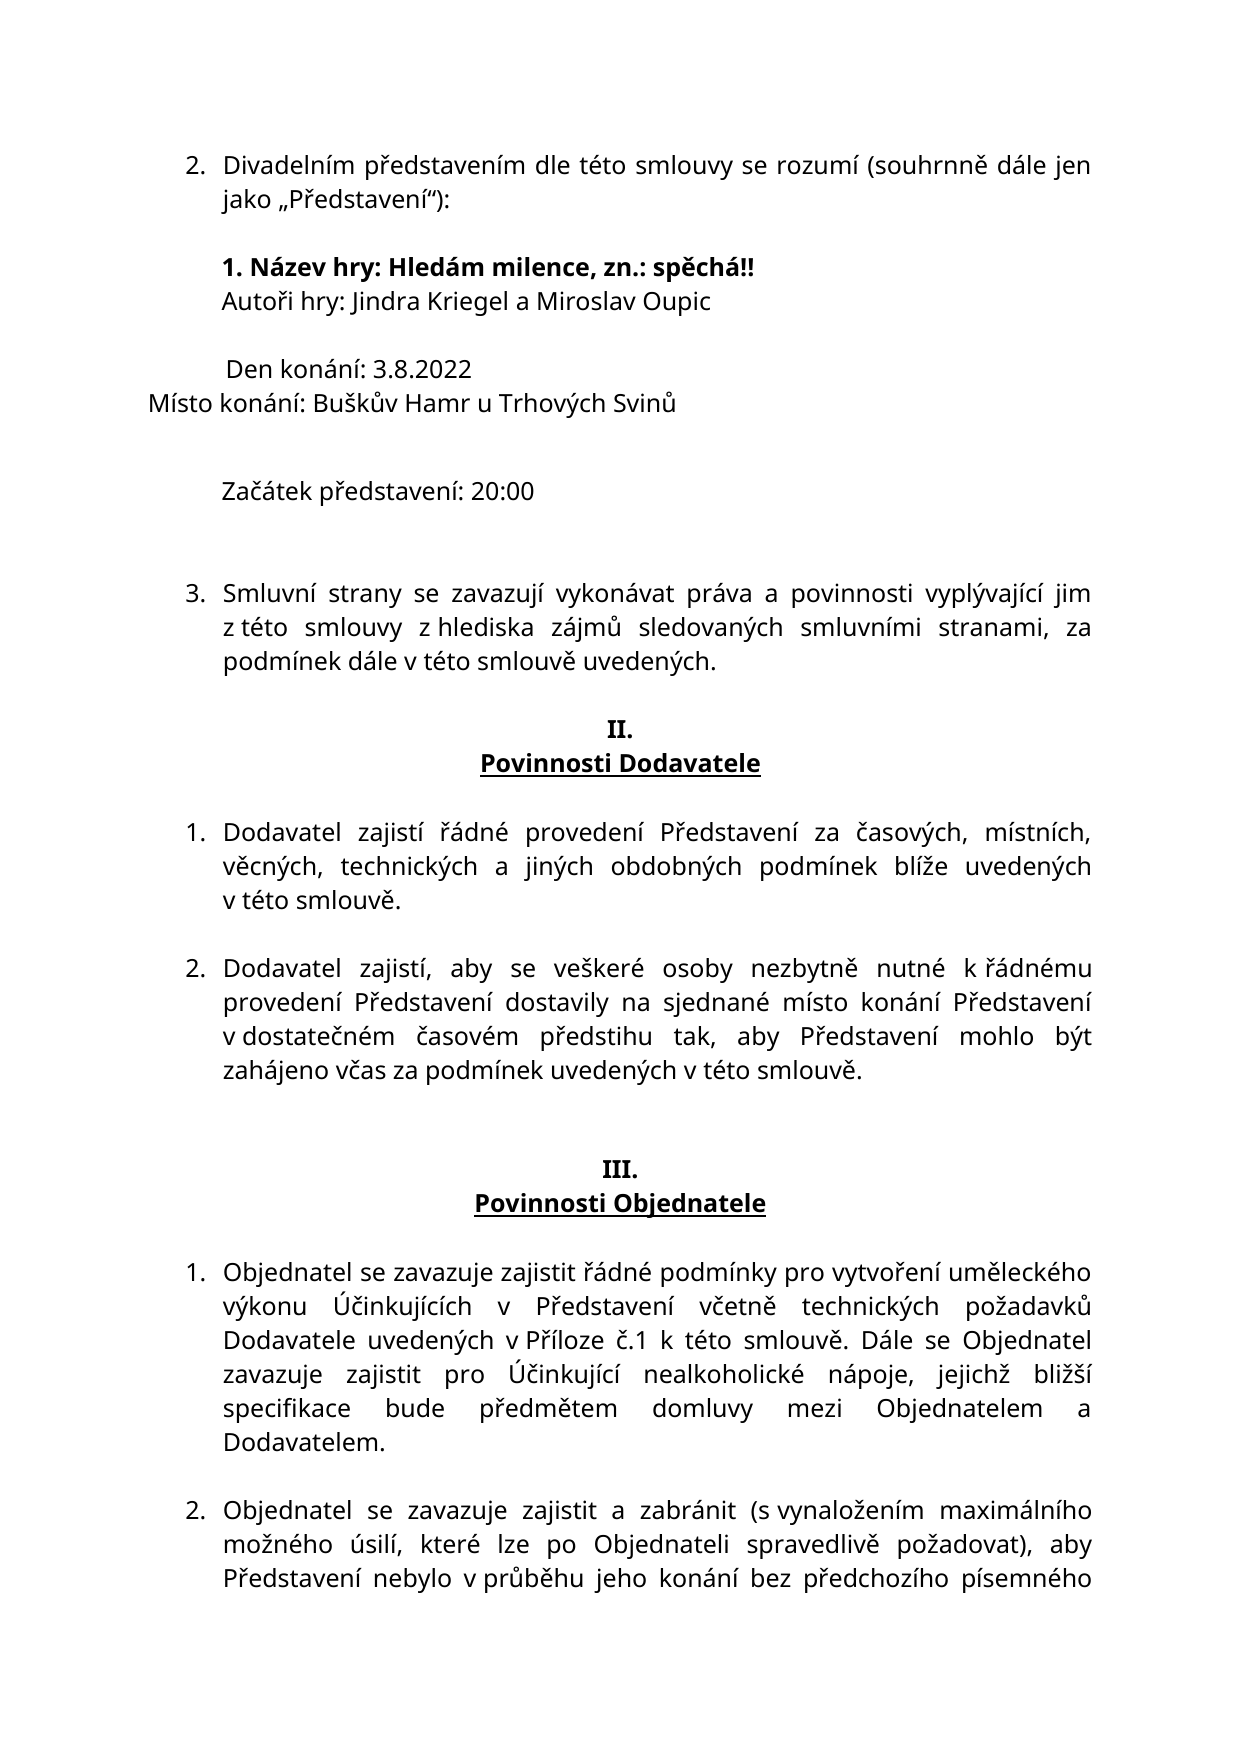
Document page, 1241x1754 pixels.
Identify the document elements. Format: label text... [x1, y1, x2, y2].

text Začátek představení: 20:00 [148, 473, 1093, 508]
text III. [148, 1152, 1093, 1186]
text II. [148, 712, 1093, 746]
text Povinnosti Objednatele [148, 1186, 1093, 1220]
text Povinnosti Dodavatele [148, 746, 1093, 780]
list Dodavatel zajistí řádné provedení Představení za časových, místních, věcných, technických a jiných obdobných podmínek blíže uvedených v této smlouvě. [185, 814, 1093, 916]
text Den konání: 3.8.2022 [148, 352, 1093, 386]
text 1. Název hry: Hledám milence, zn.: spěchá!! [148, 250, 1093, 284]
list Smluvní strany se zavazují vykonávat práva a povinnosti vyplývající jim z této smlouvy z hlediska zájmů sledovaných smluvními stranami, za podmínek dále v této smlouvě uvedených. [185, 576, 1093, 678]
text Autoři hry: Jindra Kriegel a Miroslav Oupic [148, 284, 1093, 318]
list Divadelním představením dle této smlouvy se rozumí (souhrnně dále jen jako „Představení“): [185, 148, 1093, 216]
text Místo konání: Buškův Hamr u Trhových Svinů [148, 386, 1093, 420]
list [185, 1493, 1093, 1595]
list Objednatel se zavazuje zajistit řádné podmínky pro vytvoření uměleckého výkonu Účinkujících v Představení včetně technických požadavků Dodavatele uvedených v Příloze č.1 k této smlouvě. Dále se Objednatel zavazuje zajistit pro Účinkující nealkoholické nápoje, jejichž bližší specifikace bude předmětem domluvy mezi Objednatelem a Dodavatelem. [185, 1254, 1093, 1458]
list Dodavatel zajistí, aby se veškeré osoby nezbytně nutné k řádnému provedení Představení dostavily na sjednané místo konání Představení v dostatečném časovém předstihu tak, aby Představení mohlo být zahájeno včas za podmínek uvedených v této smlouvě. [185, 950, 1093, 1087]
